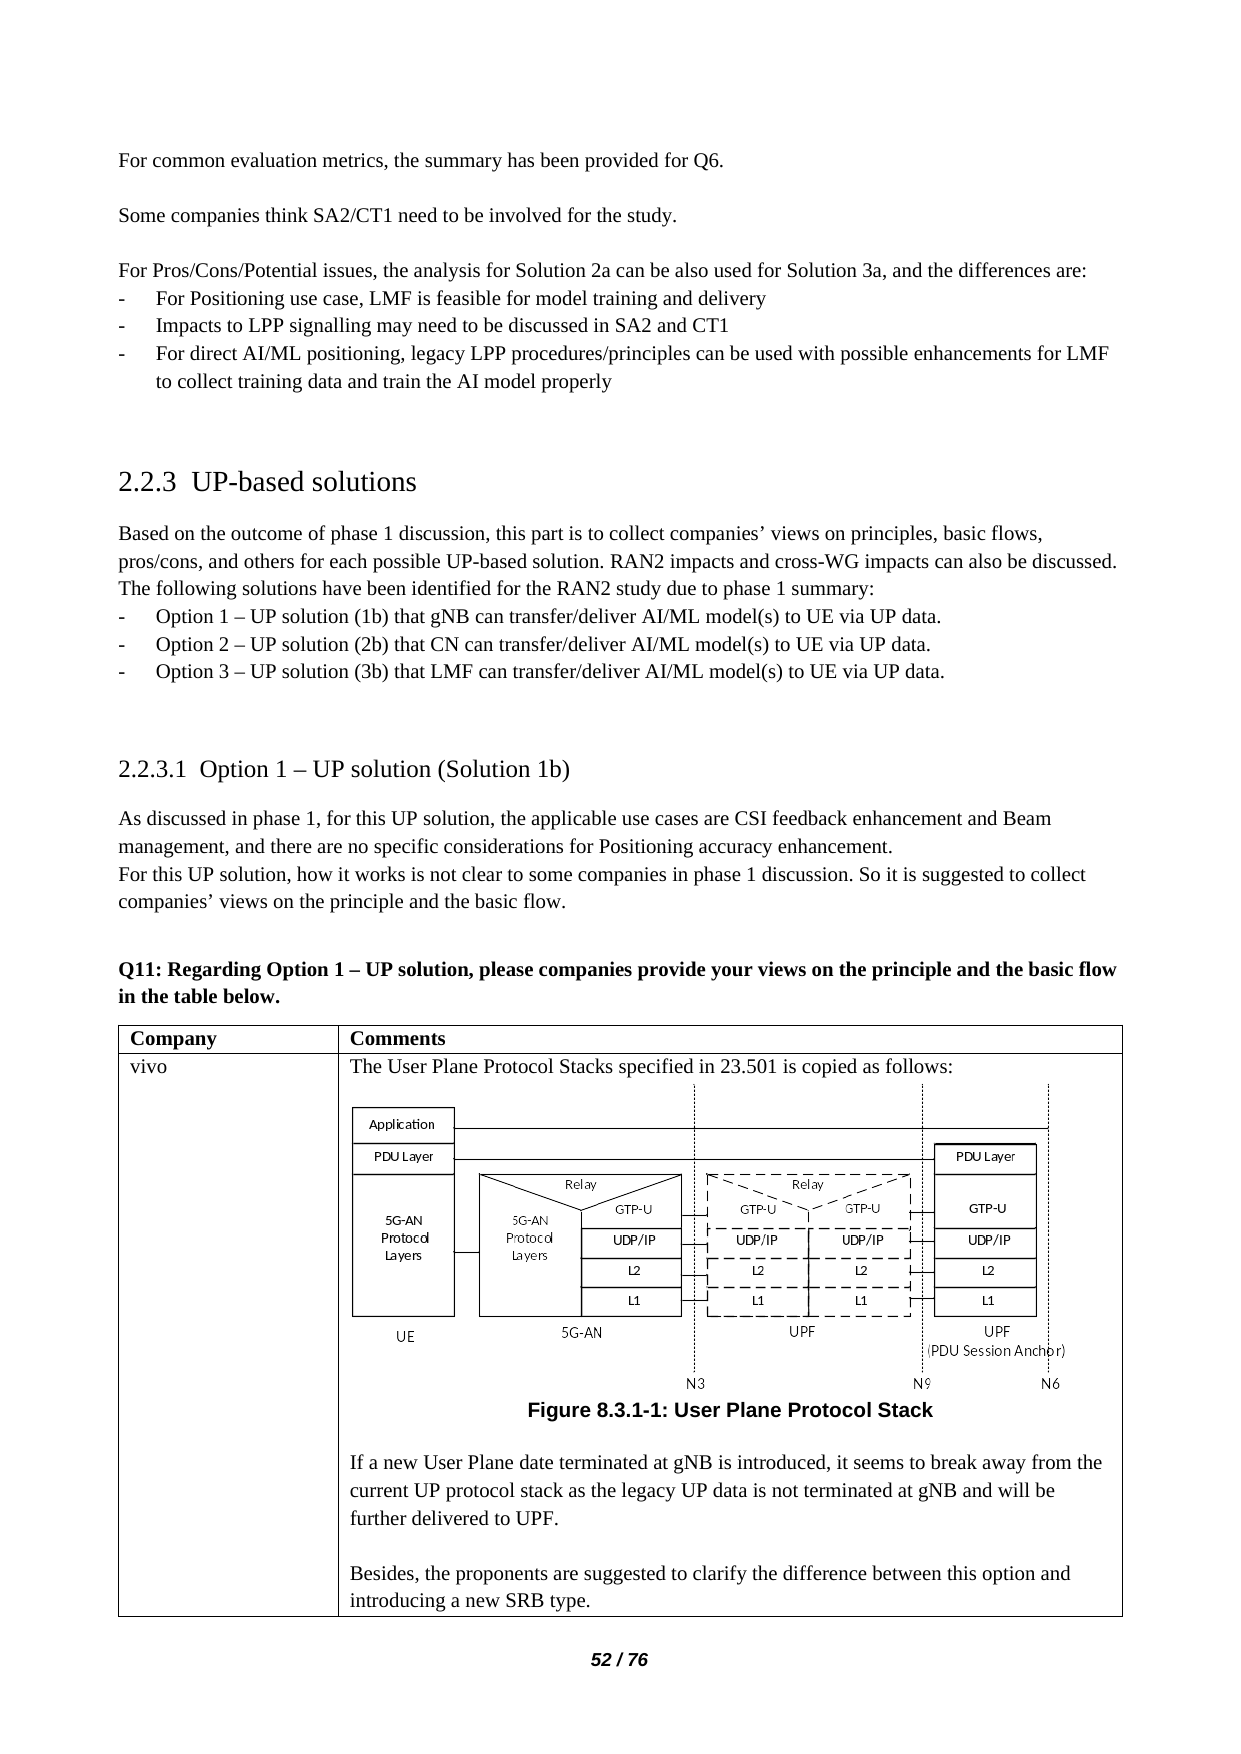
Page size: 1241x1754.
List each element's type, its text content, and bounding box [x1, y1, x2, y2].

list Option 1 – UP solution (1b) that gNB can transfer/deliver AI/ML model(s) to UE via UP data. [118, 604, 1122, 628]
list For Positioning use case, LMF is feasible for model training and delivery [118, 286, 1122, 310]
subtitle 2.2.3 UP-based solutions [118, 464, 1122, 497]
table_header Comments [339, 1026, 1122, 1053]
text As discussed in phase 1, for this UP solution, the applicable use cases are CSI feedback enhancement and Beam management, and there are no specific considerations for Positioning accuracy enhancement. [118, 806, 1122, 858]
list Impacts to LPP signalling may need to be discussed in SA2 and CT1 [118, 313, 1122, 337]
list Option 2 – UP solution (2b) that CN can transfer/deliver AI/ML model(s) to UE via UP data. [118, 632, 1122, 656]
list For direct AI/ML positioning, legacy LPP procedures/principles can be used with possible enhancements for LMF to collect training data and train the AI model properly [118, 341, 1122, 393]
text For this UP solution, how it works is not clear to some companies in phase 1 discussion. So it is suggested to collect companies’ views on the principle and the basic flow. [118, 861, 1122, 913]
text For Pros/Cons/Potential issues, the analysis for Solution 2a can be also used for Solution 3a, and the differences are: [118, 258, 1122, 282]
text Q11: Regarding Option 1 – UP solution, please companies provide your views on the principle and the basic flow in the table below. [118, 957, 1122, 1008]
subtitle 2.2.3.1 Option 1 – UP solution (Solution 1b) [118, 754, 1122, 783]
text Based on the outcome of phase 1 discussion, this part is to collect companies’ views on principles, basic flows, pros/cons, and others for each possible UP-based solution. RAN2 impacts and cross-WG impacts can also be discussed. The following solutions have been identified for the RAN2 study due to phase 1 summary: [118, 521, 1122, 600]
table_cell The User Plane Protocol Stacks specified in 23.501 is copied as follows: Figure 8.3.1-1: User Plane Protocol Stack If a new User Plane date terminated at gNB is introduced, it seems to break away from the current UP protocol stack as the legacy UP data is not terminated at gNB and will be further delivered to UPF. Besides, the proponents are suggested to clarify the difference between this option and introducing a new SRB type. [339, 1054, 1122, 1616]
table_header Company [119, 1026, 338, 1053]
list Option 3 – UP solution (3b) that LMF can transfer/deliver AI/ML model(s) to UE via UP data. [118, 659, 1122, 683]
table_cell vivo [119, 1054, 338, 1616]
text Some companies think SA2/CT1 need to be involved for the study. [118, 203, 1122, 227]
text For common evaluation metrics, the summary has been provided for Q6. [118, 148, 1122, 172]
